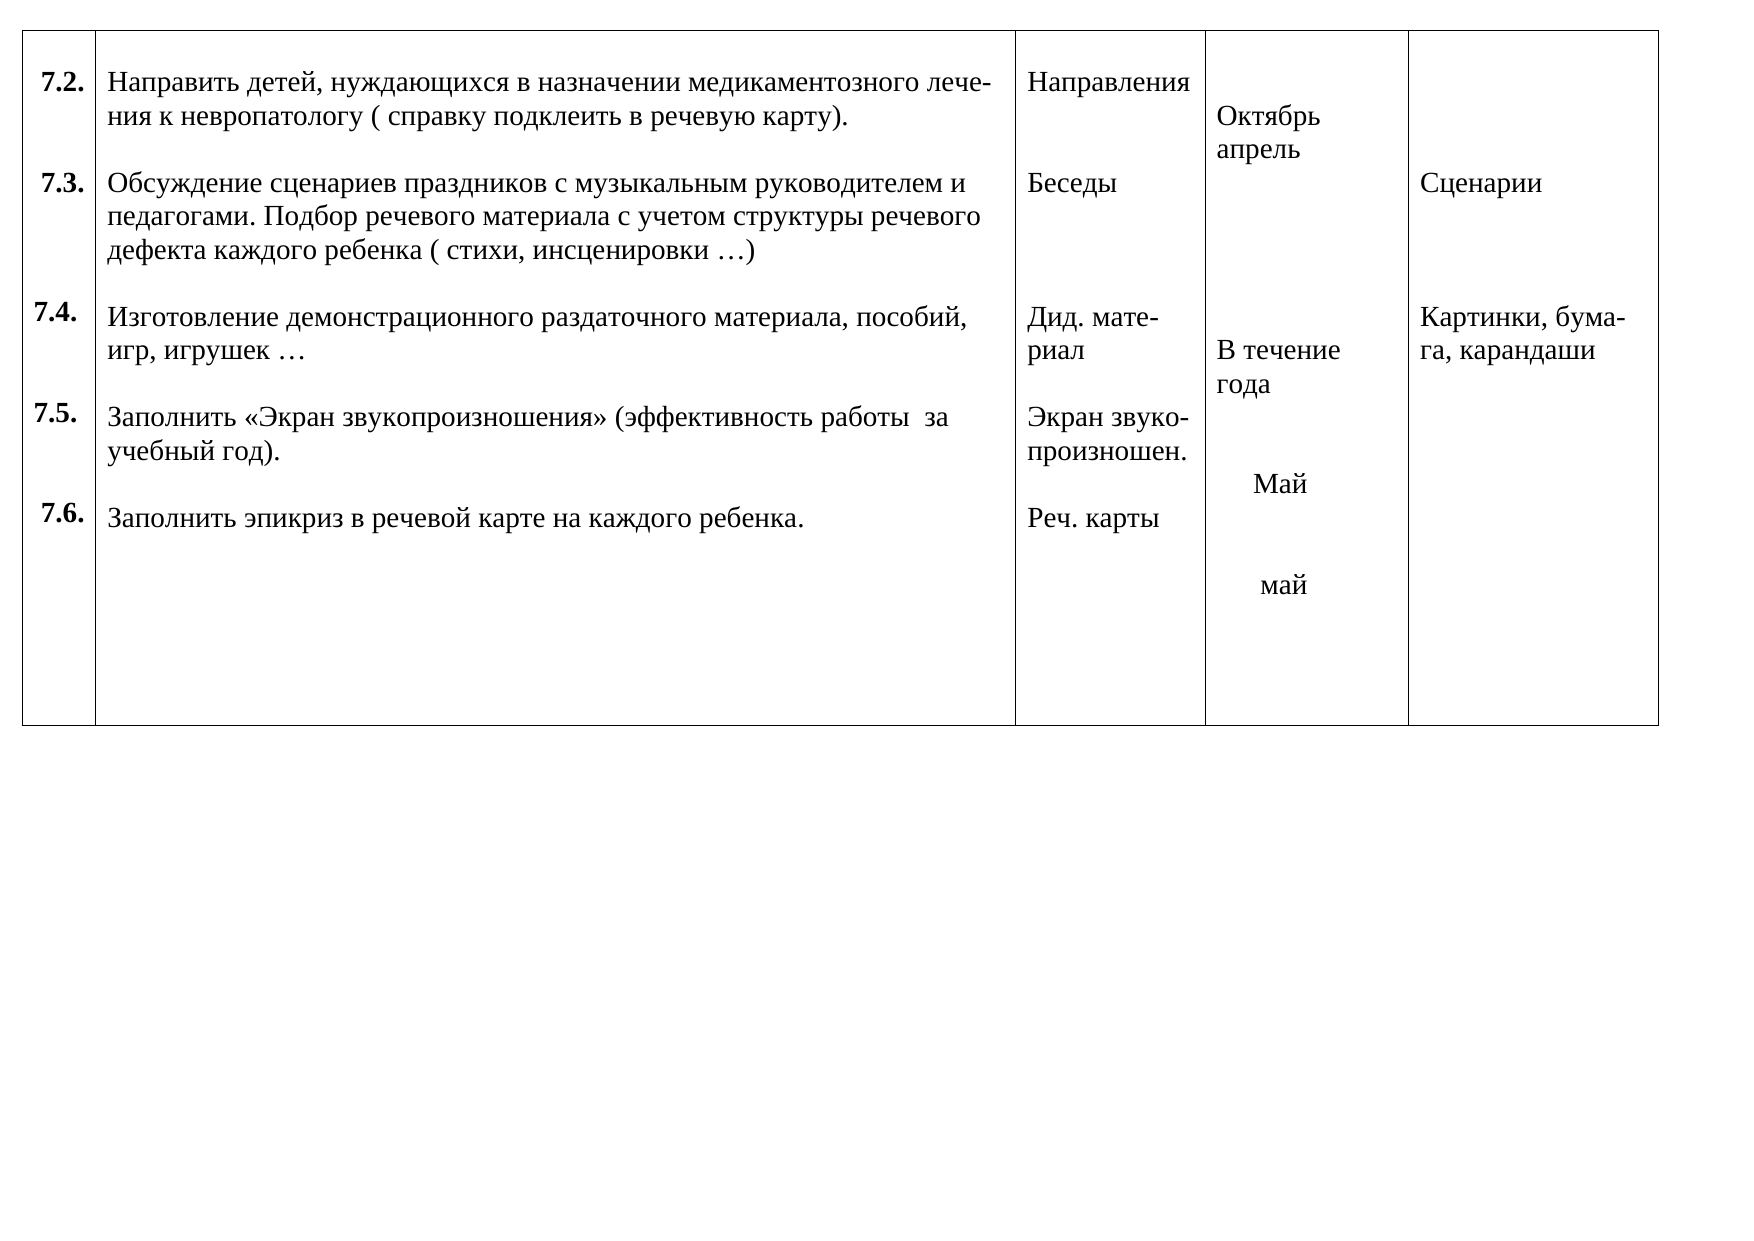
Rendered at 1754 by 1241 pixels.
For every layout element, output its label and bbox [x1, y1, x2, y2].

table_cell [1016, 31, 1205, 725]
table_cell [1409, 31, 1658, 725]
table_cell [23, 31, 95, 725]
table_cell [1206, 31, 1408, 725]
table_cell [96, 31, 1015, 725]
